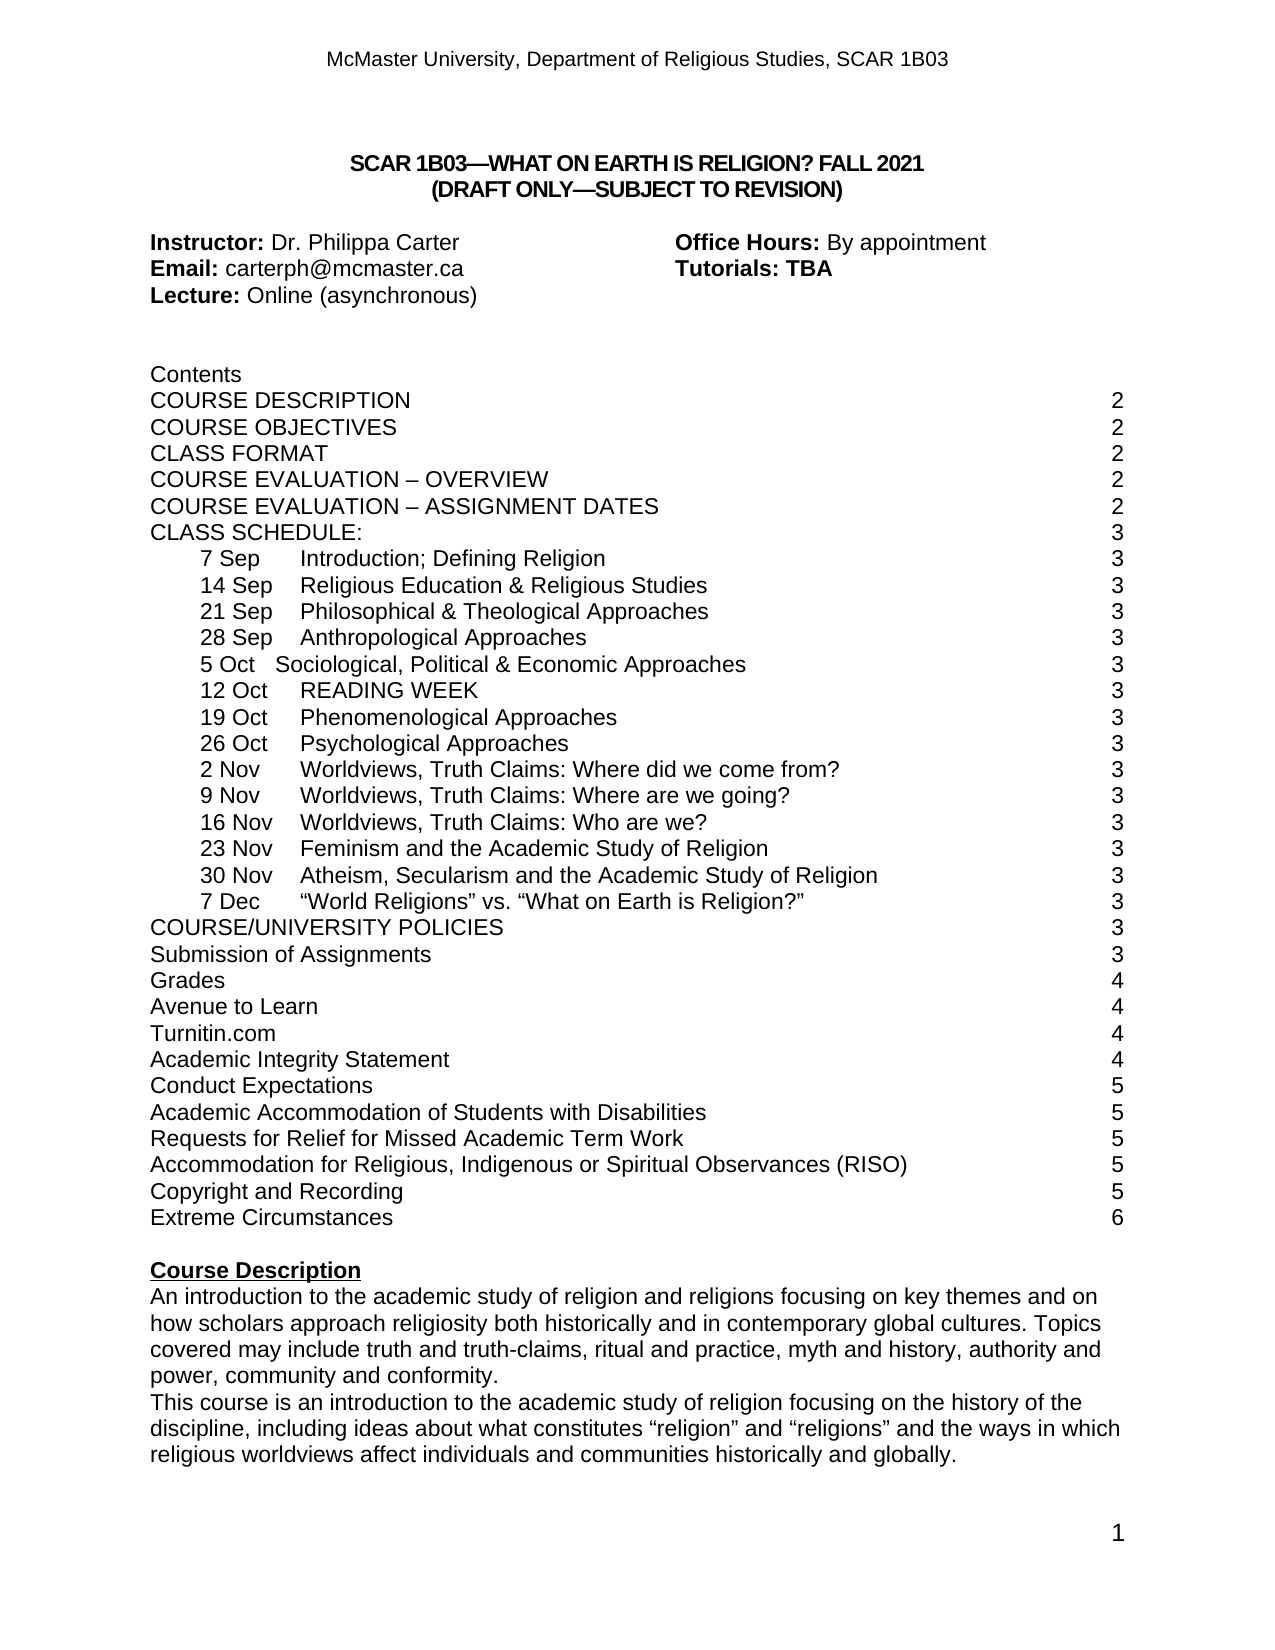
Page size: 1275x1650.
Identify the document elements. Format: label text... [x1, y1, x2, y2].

title (DRAFT ONLY—SUBJECT TO REVISION) [150, 176, 1125, 203]
text Instructor: Dr. Philippa Carter [150, 229, 600, 255]
text Email: carterph@mcmaster.ca [150, 255, 600, 282]
title SCAR 1B03—WHAT ON EARTH IS RELIGION? FALL 2021 [150, 150, 1125, 176]
text Tutorials: TBA [675, 255, 1125, 282]
text Office Hours: By appointment [675, 229, 1125, 255]
text An introduction to the academic study of religion and religions focusing on key themes and on how scholars approach religiosity both historically and in contemporary global cultures. Topics covered may include truth and truth-claims, ritual and practice, myth and history, authority and power, community and conformity. [150, 1283, 1125, 1389]
subtitle Course Description [150, 1257, 1125, 1283]
text Lecture: Online (asynchronous) [150, 282, 600, 308]
text This course is an introduction to the academic study of religion focusing on the history of the discipline, including ideas about what constitutes “religion” and “religions” and the ways in which religious worldviews affect individuals and communities historically and globally. [150, 1389, 1125, 1468]
